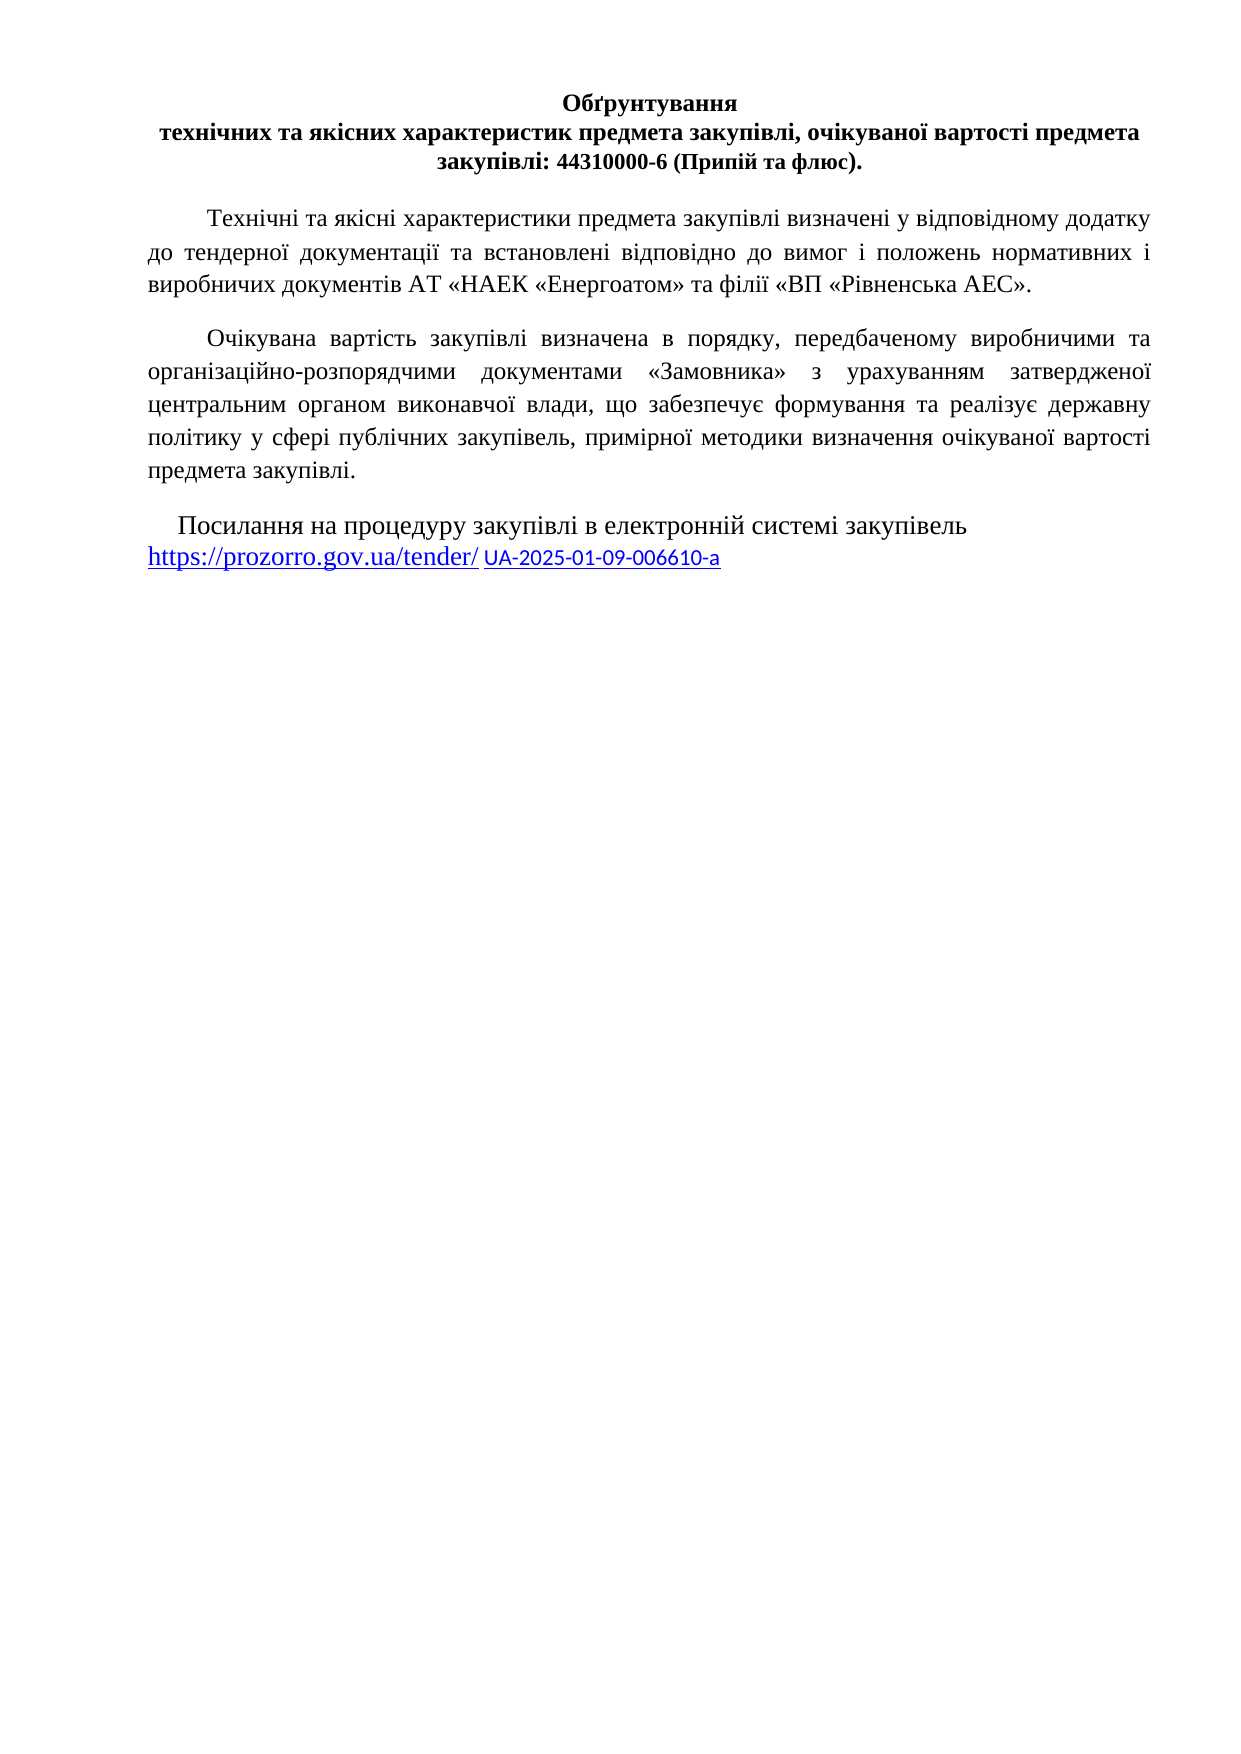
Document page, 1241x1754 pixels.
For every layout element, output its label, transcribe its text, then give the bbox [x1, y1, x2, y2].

text Очікувана вартість закупівлі визначена в порядку, передбаченому виробничими та організаційно-розпорядчими документами «Замовника» з урахуванням затвердженої центральним органом виконавчої влади, що забезпечує формування та реалізує державну політику у сфері публічних закупівель, примірної методики визначення очікуваної вартості предмета закупівлі. [148, 323, 1152, 484]
text https://prozorro.gov.ua/tender/ UA-2025-01-09-006610-a [148, 541, 1152, 572]
text Технічні та якісні характеристики предмета закупівлі визначені у відповідному додатку до тендерної документації та встановлені відповідно до вимог і положень нормативних і виробничих документів АТ «НАЕК «Енергоатом» та філії «ВП «Рівненська АЕС». [148, 203, 1152, 298]
text Посилання на процедуру закупівлі в електронній системі закупівель [148, 509, 1152, 541]
text Обґрунтування [148, 88, 1152, 117]
text технічних та якісних характеристик предмета закупівлі, очікуваної вартості предмета закупівлі: 44310000-6 (Припій та флюс). [148, 117, 1152, 175]
